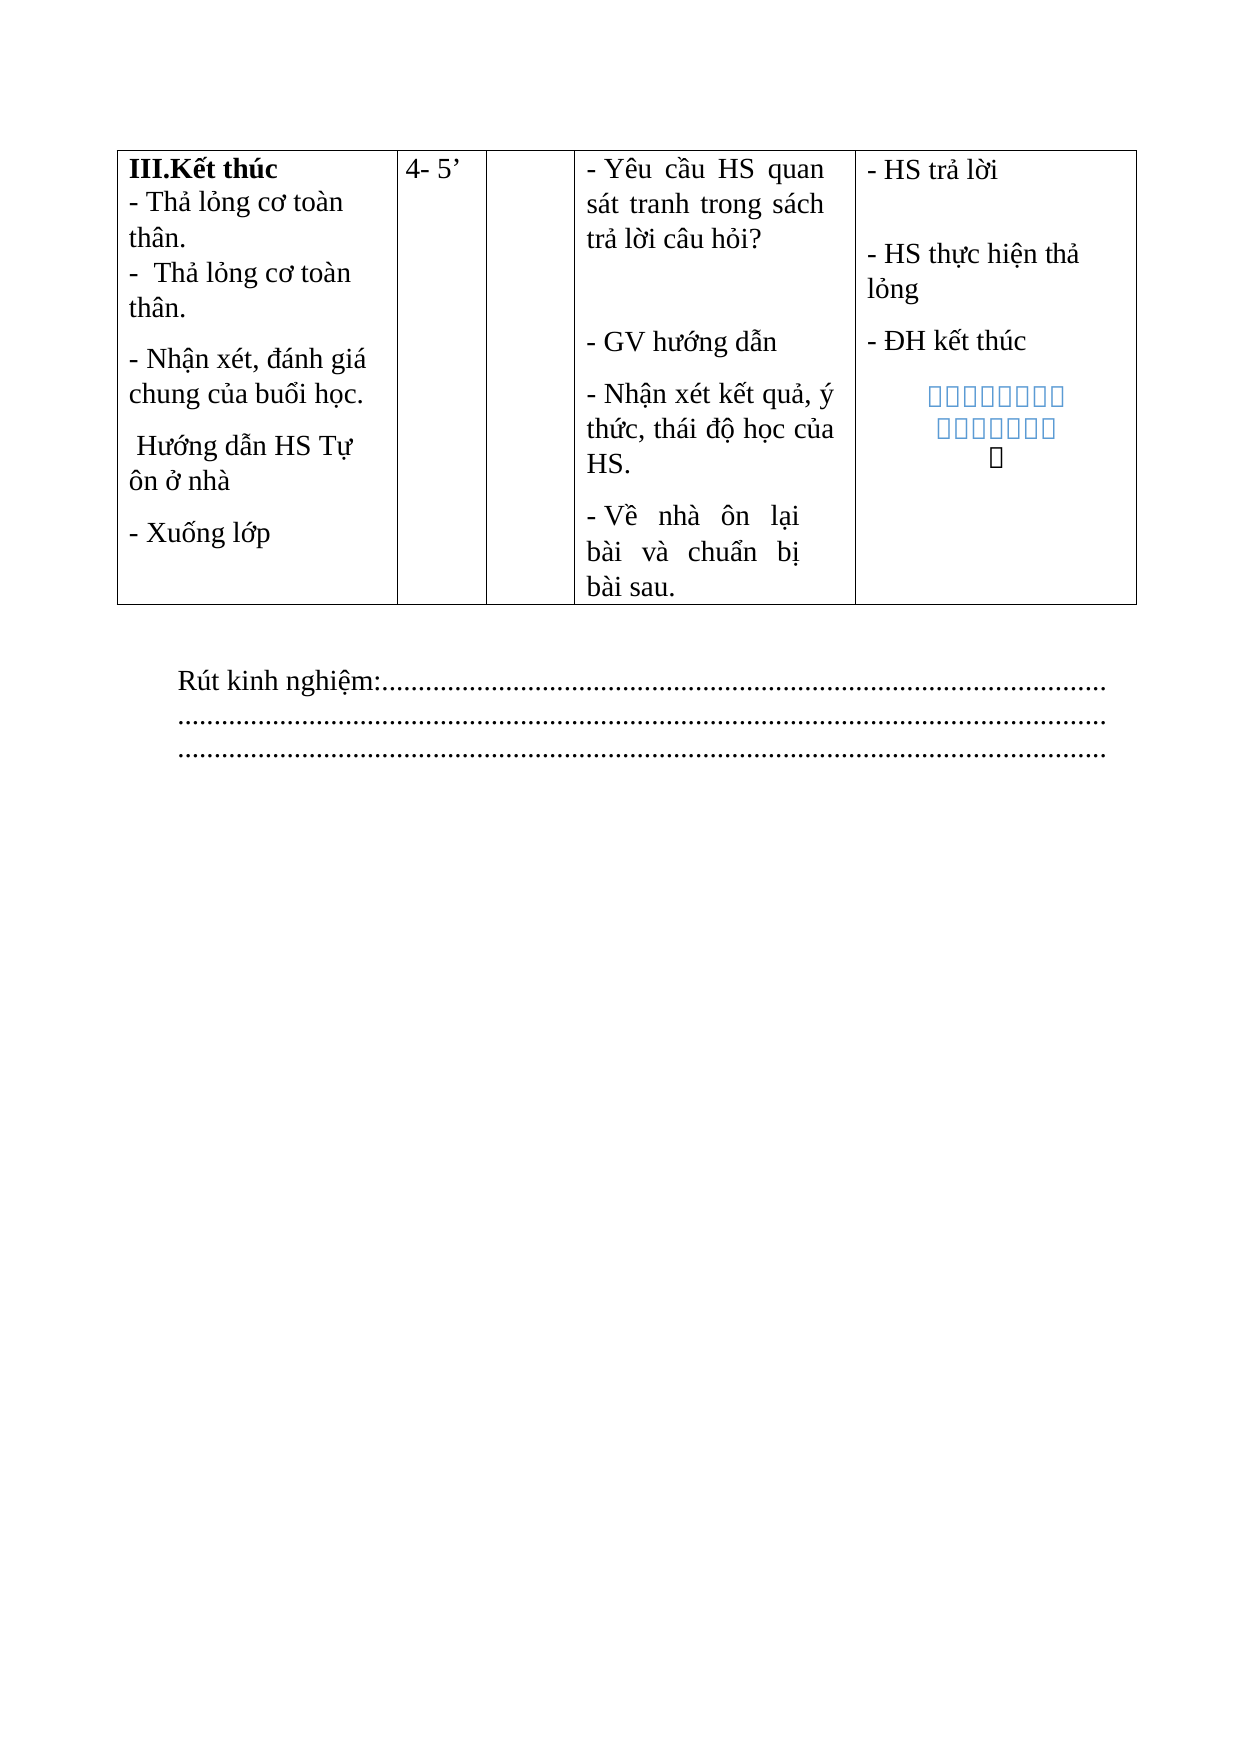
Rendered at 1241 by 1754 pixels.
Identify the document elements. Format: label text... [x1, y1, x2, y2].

table_header - HS trả lời HS thực hiện thả lỏng ĐH kết thúc    [856, 151, 1136, 604]
table_header Yêu cầu HS quan sát tranh trong sách trả lời câu hỏi? GV hướng dẫn Nhận xét kết quả, ý thức, thái độ học của HS. Về nhà ôn lại bài và chuẩn bị bài sau. [575, 151, 855, 604]
table_header [487, 151, 574, 604]
table_header 4- 5’ [398, 151, 486, 604]
table_header III.Kết thúc - Thả lỏng cơ toàn thân. Thả lỏng cơ toàn thân. Nhận xét, đánh giá chung của buổi học. Hướng dẫn HS Tự ôn ở nhà Xuống lớp [118, 151, 397, 604]
text Rút kinh nghiệm: [177, 663, 1122, 764]
